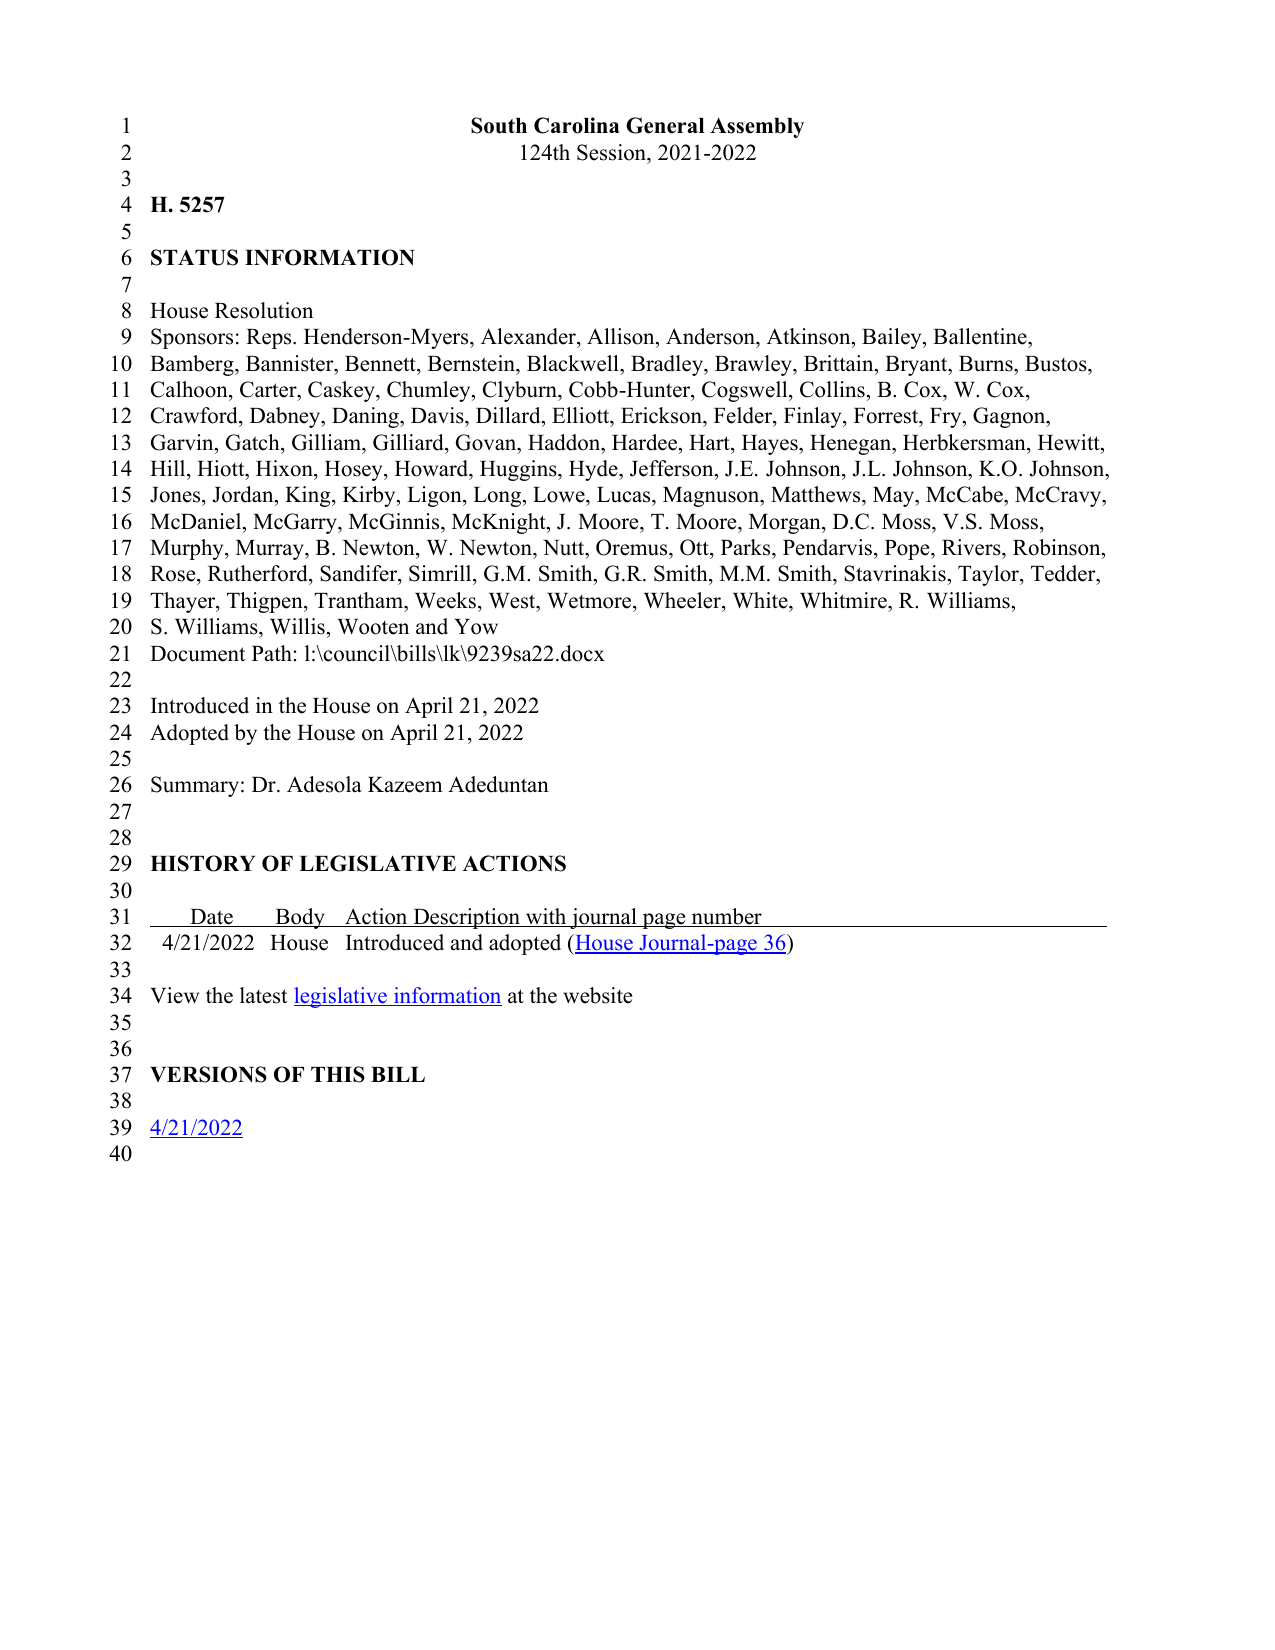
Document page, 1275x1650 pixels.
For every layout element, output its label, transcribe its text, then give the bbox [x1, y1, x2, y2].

text Adopted by the House on April 21, 2022 [150, 719, 1125, 745]
text VERSIONS OF THIS BILL [150, 1061, 1125, 1088]
text HISTORY OF LEGISLATIVE ACTIONS [150, 850, 1125, 877]
text House Resolution [150, 297, 1125, 323]
text South Carolina General Assembly [150, 112, 1125, 139]
text Introduced in the House on April 21, 2022 [150, 692, 1125, 719]
text H. 5257 [150, 192, 1125, 218]
text Date Body Action Description with journal page number [150, 903, 1125, 929]
text View the latest legislative information at the website [150, 982, 1125, 1008]
text 4/21/2022 House Introduced and adopted (House Journal-page 36) [150, 929, 1125, 956]
text Document Path: l:\council\bills\lk\9239sa22.docx [150, 639, 1125, 666]
text STATUS INFORMATION [150, 244, 1125, 271]
text Summary: Dr. Adesola Kazeem Adeduntan [150, 771, 1125, 798]
text 124th Session, 2021-2022 [150, 139, 1125, 165]
text 4/21/2022 [150, 1114, 1125, 1140]
text Sponsors: Reps. Henderson-Myers, Alexander, Allison, Anderson, Atkinson, Bailey, Ballentine, Bamberg, Bannister, Bennett, Bernstein, Blackwell, Bradley, Brawley, Brittain, Bryant, Burns, Bustos, Calhoon, Carter, Caskey, Chumley, Clyburn, Cobb-Hunter, Cogswell, Collins, B. Cox, W. Cox, Crawford, Dabney, Daning, Davis, Dillard, Elliott, Erickson, Felder, Finlay, Forrest, Fry, Gagnon, Garvin, Gatch, Gilliam, Gilliard, Govan, Haddon, Hardee, Hart, Hayes, Henegan, Herbkersman, Hewitt, Hill, Hiott, Hixon, Hosey, Howard, Huggins, Hyde, Jefferson, J.E. Johnson, J.L. Johnson, K.O. Johnson, Jones, Jordan, King, Kirby, Ligon, Long, Lowe, Lucas, Magnuson, Matthews, May, McCabe, McCravy, McDaniel, McGarry, McGinnis, McKnight, J. Moore, T. Moore, Morgan, D.C. Moss, V.S. Moss, Murphy, Murray, B. Newton, W. Newton, Nutt, Oremus, Ott, Parks, Pendarvis, Pope, Rivers, Robinson, Rose, Rutherford, Sandifer, Simrill, G.M. Smith, G.R. Smith, M.M. Smith, Stavrinakis, Taylor, Tedder, Thayer, Thigpen, Trantham, Weeks, West, Wetmore, Wheeler, White, Whitmire, R. Williams, S. Williams, Willis, Wooten and Yow [150, 323, 1125, 639]
